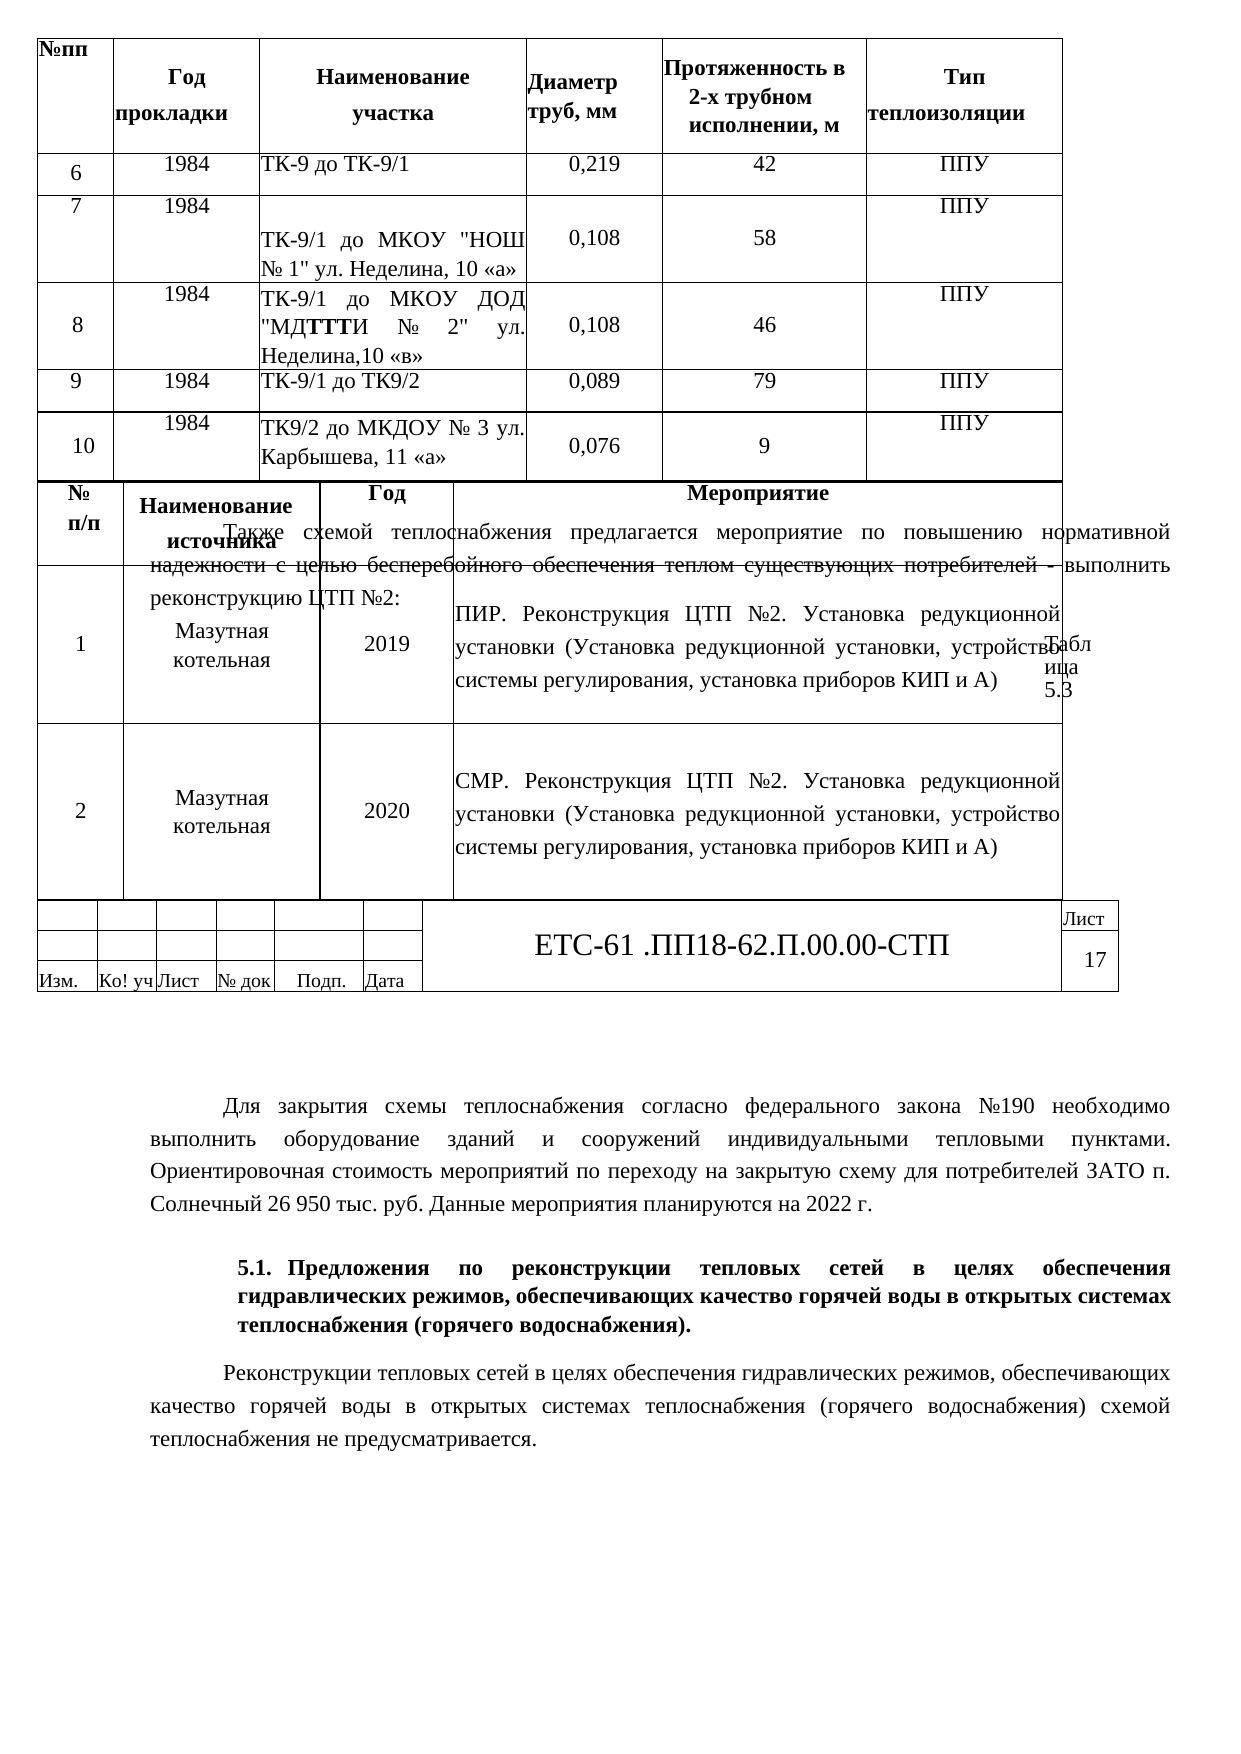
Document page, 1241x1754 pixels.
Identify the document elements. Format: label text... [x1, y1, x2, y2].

table_header № п/п [38, 483, 123, 565]
table_cell ПИР. Реконструкция ЦТП №2. Установка редукционной установки (Установка редукционной установки, устройство системы регулирования, установка приборов КИП и А) [454, 612, 1062, 723]
table_cell 0,108 [527, 196, 662, 282]
list Предложения по реконструкции тепловых сетей в целях обеспечения гидравлических режимов, обеспечивающих качество горячей воды в открытых системах теплоснабжения (горячего водоснабжения). [237, 1252, 1172, 1339]
table_header Мероприятие [454, 483, 1062, 513]
table_header ЕТС-61 .ПП18-62.П.00.00-СТП [423, 901, 1061, 991]
table_header [157, 901, 216, 929]
table_header [217, 901, 274, 929]
table_header №пп [38, 39, 113, 152]
table_cell 2019 [321, 612, 453, 723]
table_cell Подп. [275, 961, 363, 991]
table_cell 1984 [114, 370, 259, 411]
table_header Протяженность в 2-х трубном исполнении, м [663, 39, 866, 152]
table_cell [364, 931, 422, 959]
table_cell 58 [663, 196, 866, 282]
table_cell 10 [38, 413, 113, 480]
table_cell ППУ [867, 196, 1062, 282]
table_header Наименование источника [124, 483, 319, 565]
table_cell 17 [1062, 931, 1118, 991]
table_cell 8 [38, 283, 113, 369]
text Также схемой теплоснабжения предлагается мероприятие по повышению нормативной надежности с целью бесперебойного обеспечения теплом существующих потребителей - выполнить реконструкцию ЦТП №2: [150, 513, 1172, 612]
table_cell ТК-9/1 до МКОУ "НОШ № 1" ул. Неделина, 10 «а» [260, 196, 526, 282]
table_cell ТК-9/1 до МКОУ ДОД "МДТТТИ № 2" ул. Неделина,10 «в» [260, 283, 526, 369]
table_cell СМР. Реконструкция ЦТП №2. Установка редукционной установки (Установка редукционной установки, устройство системы регулирования, установка приборов КИП и А) [454, 724, 1062, 898]
table_header Год прокладки [114, 39, 259, 152]
table_cell [275, 931, 363, 959]
table_cell 0,219 [527, 154, 662, 194]
table_cell ППУ [867, 283, 1062, 369]
table_header Год [321, 483, 453, 513]
table_cell 7 [38, 196, 113, 282]
table_cell 79 [663, 370, 866, 411]
table_cell 9 [38, 370, 113, 411]
table_cell Лист [157, 961, 216, 991]
table_cell 1 [38, 566, 123, 723]
table_cell ТК-9/1 до ТК9/2 [260, 370, 526, 411]
table_cell 9 [663, 413, 866, 480]
table_header Диаметр труб, мм [527, 39, 662, 152]
text Реконструкции тепловых сетей в целях обеспечения гидравлических режимов, обеспечивающих качество горячей воды в открытых системах теплоснабжения (горячего водоснабжения) схемой теплоснабжения не предусматривается. [150, 1354, 1172, 1453]
table_header Лист [1062, 901, 1118, 929]
table_header [275, 901, 363, 929]
table_cell 6 [38, 154, 113, 194]
table_header Наименование участка [260, 39, 526, 152]
table_cell 1984 [114, 283, 259, 369]
table_cell [98, 931, 156, 959]
table_cell 0,108 [527, 283, 662, 369]
table_cell 0,076 [527, 413, 662, 480]
table_cell ППУ [867, 154, 1062, 194]
table_cell ППУ [867, 413, 1062, 480]
table_cell 2 [38, 724, 123, 898]
table_cell Дата [364, 961, 422, 991]
table_cell Ко! уч [98, 961, 156, 991]
text Таблица 5.3 [1044, 633, 1099, 702]
table_header [364, 901, 422, 929]
table_cell 0,089 [527, 370, 662, 411]
table_cell ТК9/2 до МКДОУ № 3 ул. Карбышева, 11 «а» [260, 413, 526, 480]
table_header [38, 901, 97, 929]
table_cell Изм. [38, 961, 97, 991]
table_cell ТК-9 до ТК-9/1 [260, 154, 526, 194]
table_cell [38, 931, 97, 959]
table_header [98, 901, 156, 929]
table_cell № док [217, 961, 274, 991]
table_cell 42 [663, 154, 866, 194]
text Для закрытия схемы теплоснабжения согласно федерального закона №190 необходимо выполнить оборудование зданий и сооружений индивидуальными тепловыми пунктами. Ориентировочная стоимость мероприятий по переходу на закрытую схему для потребителей ЗАТО п. Солнечный 26 950 тыс. руб. Данные мероприятия планируются на 2022 г. [150, 1088, 1172, 1218]
table_cell Мазутная котельная [124, 724, 319, 898]
table_cell ППУ [867, 370, 1062, 411]
table_cell 2020 [321, 724, 453, 898]
table_cell 1984 [114, 196, 259, 282]
table_cell [217, 931, 274, 959]
table_header Тип теплоизоляции [867, 39, 1062, 152]
table_cell [157, 931, 216, 959]
table_cell 1984 [114, 413, 259, 480]
table_cell 46 [663, 283, 866, 369]
table_cell 1984 [114, 154, 259, 194]
table_cell Мазутная котельная [124, 566, 319, 723]
